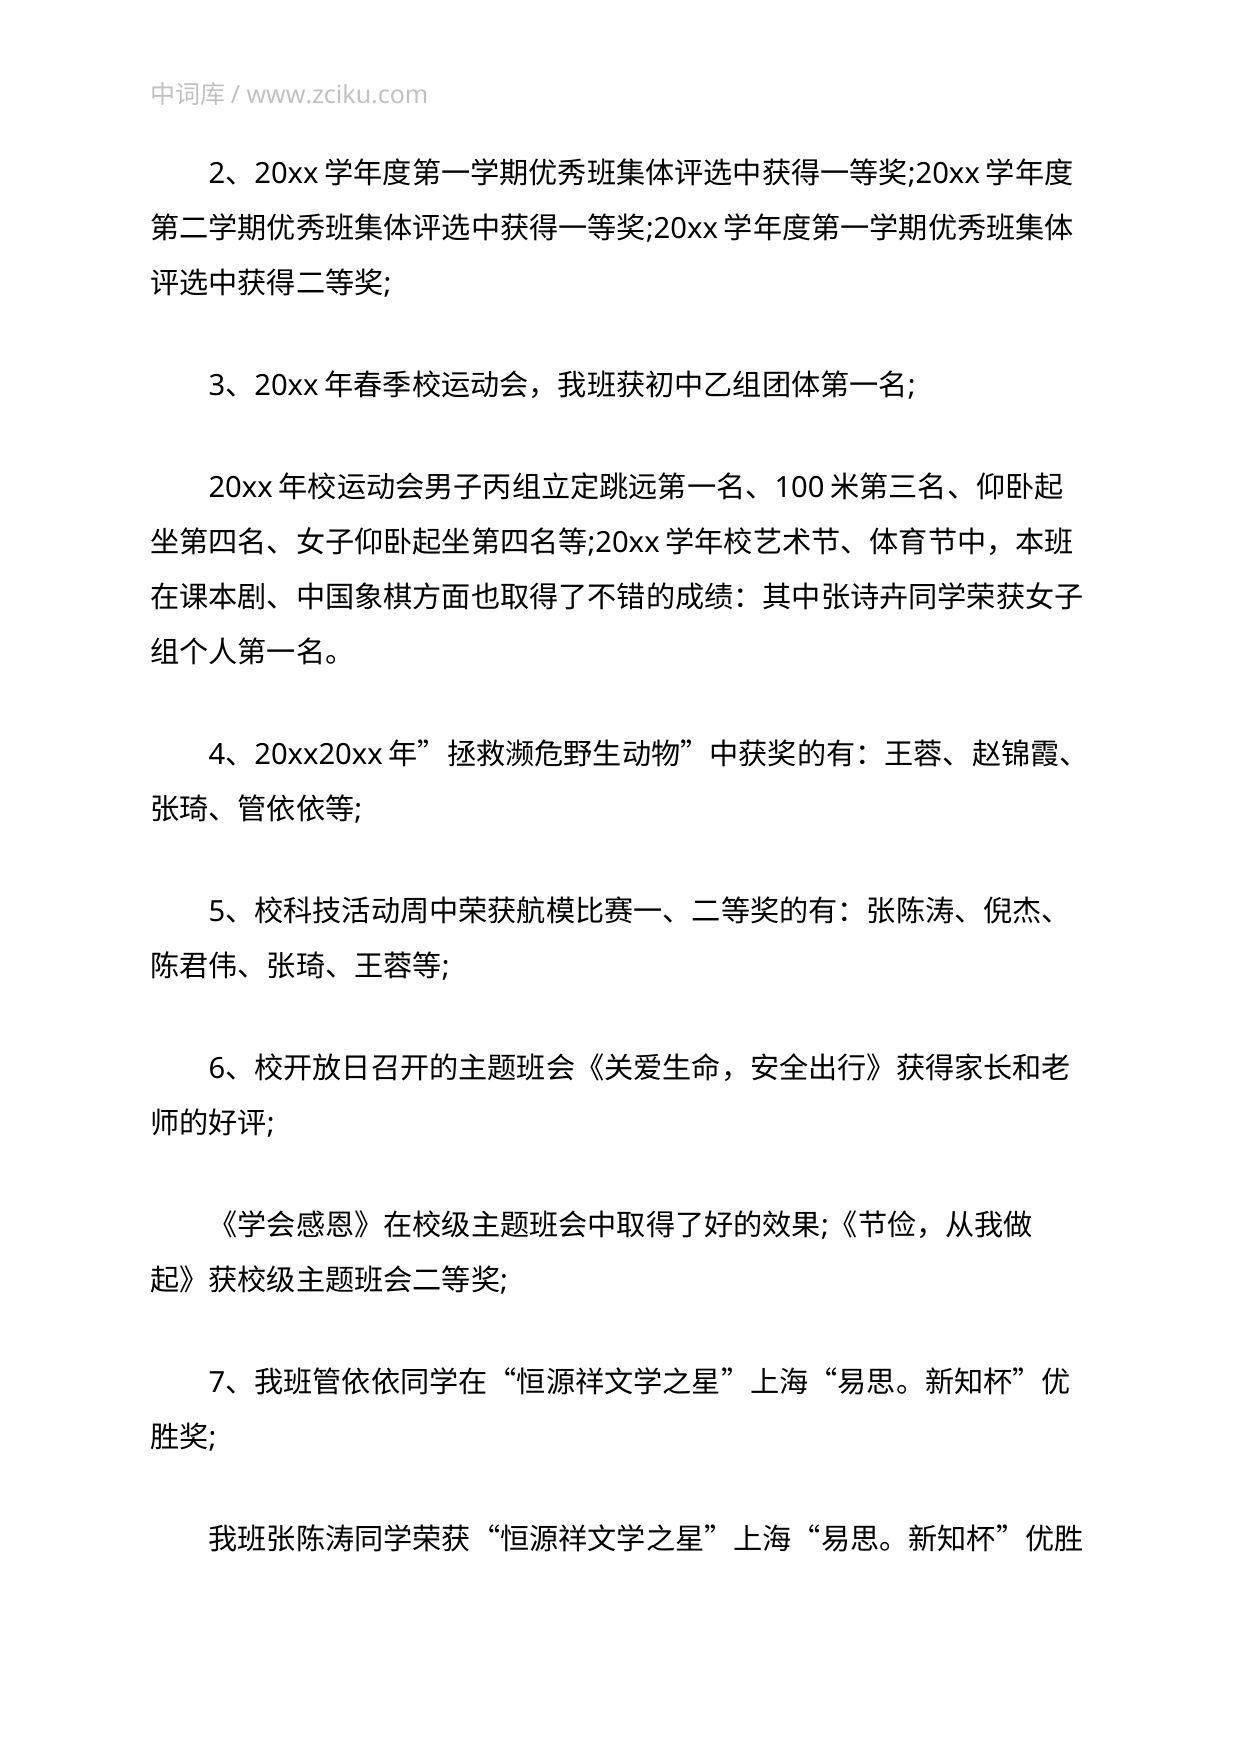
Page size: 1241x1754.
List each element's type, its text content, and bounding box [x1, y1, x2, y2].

text 5、校科技活动周中荣获航模比赛一、二等奖的有：张陈涛、倪杰、陈君伟、张琦、王蓉等; [150, 888, 1090, 985]
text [150, 1516, 1090, 1558]
text 2、20xx学年度第一学期优秀班集体评选中获得一等奖;20xx学年度第二学期优秀班集体评选中获得一等奖;20xx学年度第一学期优秀班集体评选中获得二等奖; [150, 150, 1090, 302]
text 3、20xx年春季校运动会，我班获初中乙组团体第一名; [150, 362, 1090, 404]
text 7、我班管依依同学在“恒源祥文学之星”上海“易思。新知杯”优胜奖; [150, 1358, 1090, 1456]
text 4、20xx20xx年”拯救濒危野生动物”中获奖的有：王蓉、赵锦霞、张琦、管依依等; [150, 731, 1090, 828]
text 20xx年校运动会男子丙组立定跳远第一名、100米第三名、仰卧起坐第四名、女子仰卧起坐第四名等;20xx学年校艺术节、体育节中，本班在课本剧、中国象棋方面也取得了不错的成绩：其中张诗卉同学荣获女子组个人第一名。 [150, 464, 1090, 671]
text 《学会感恩》在校级主题班会中取得了好的效果;《节俭，从我做起》获校级主题班会二等奖; [150, 1202, 1090, 1299]
text 6、校开放日召开的主题班会《关爱生命，安全出行》获得家长和老师的好评; [150, 1044, 1090, 1142]
